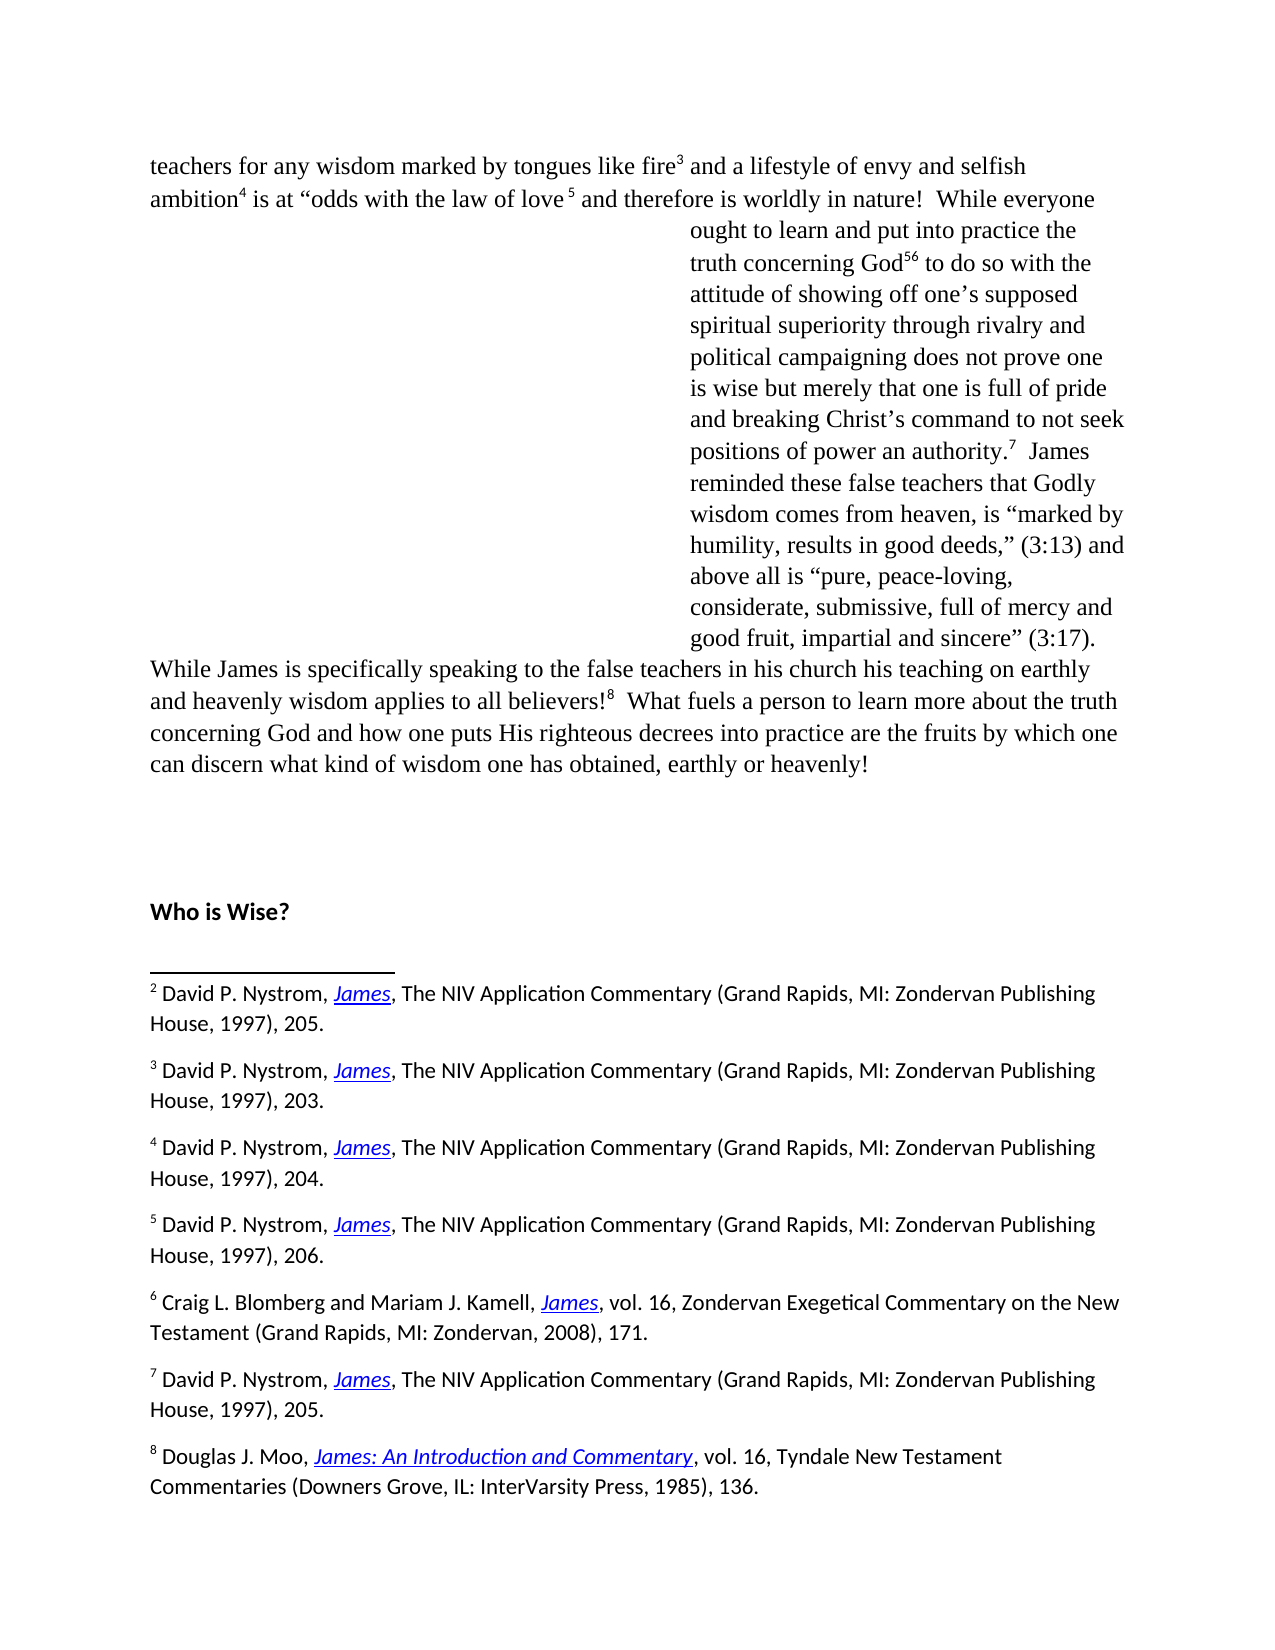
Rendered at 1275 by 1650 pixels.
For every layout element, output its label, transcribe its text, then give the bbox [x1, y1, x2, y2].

list Who is Wise? [150, 896, 1125, 926]
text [150, 150, 1125, 777]
